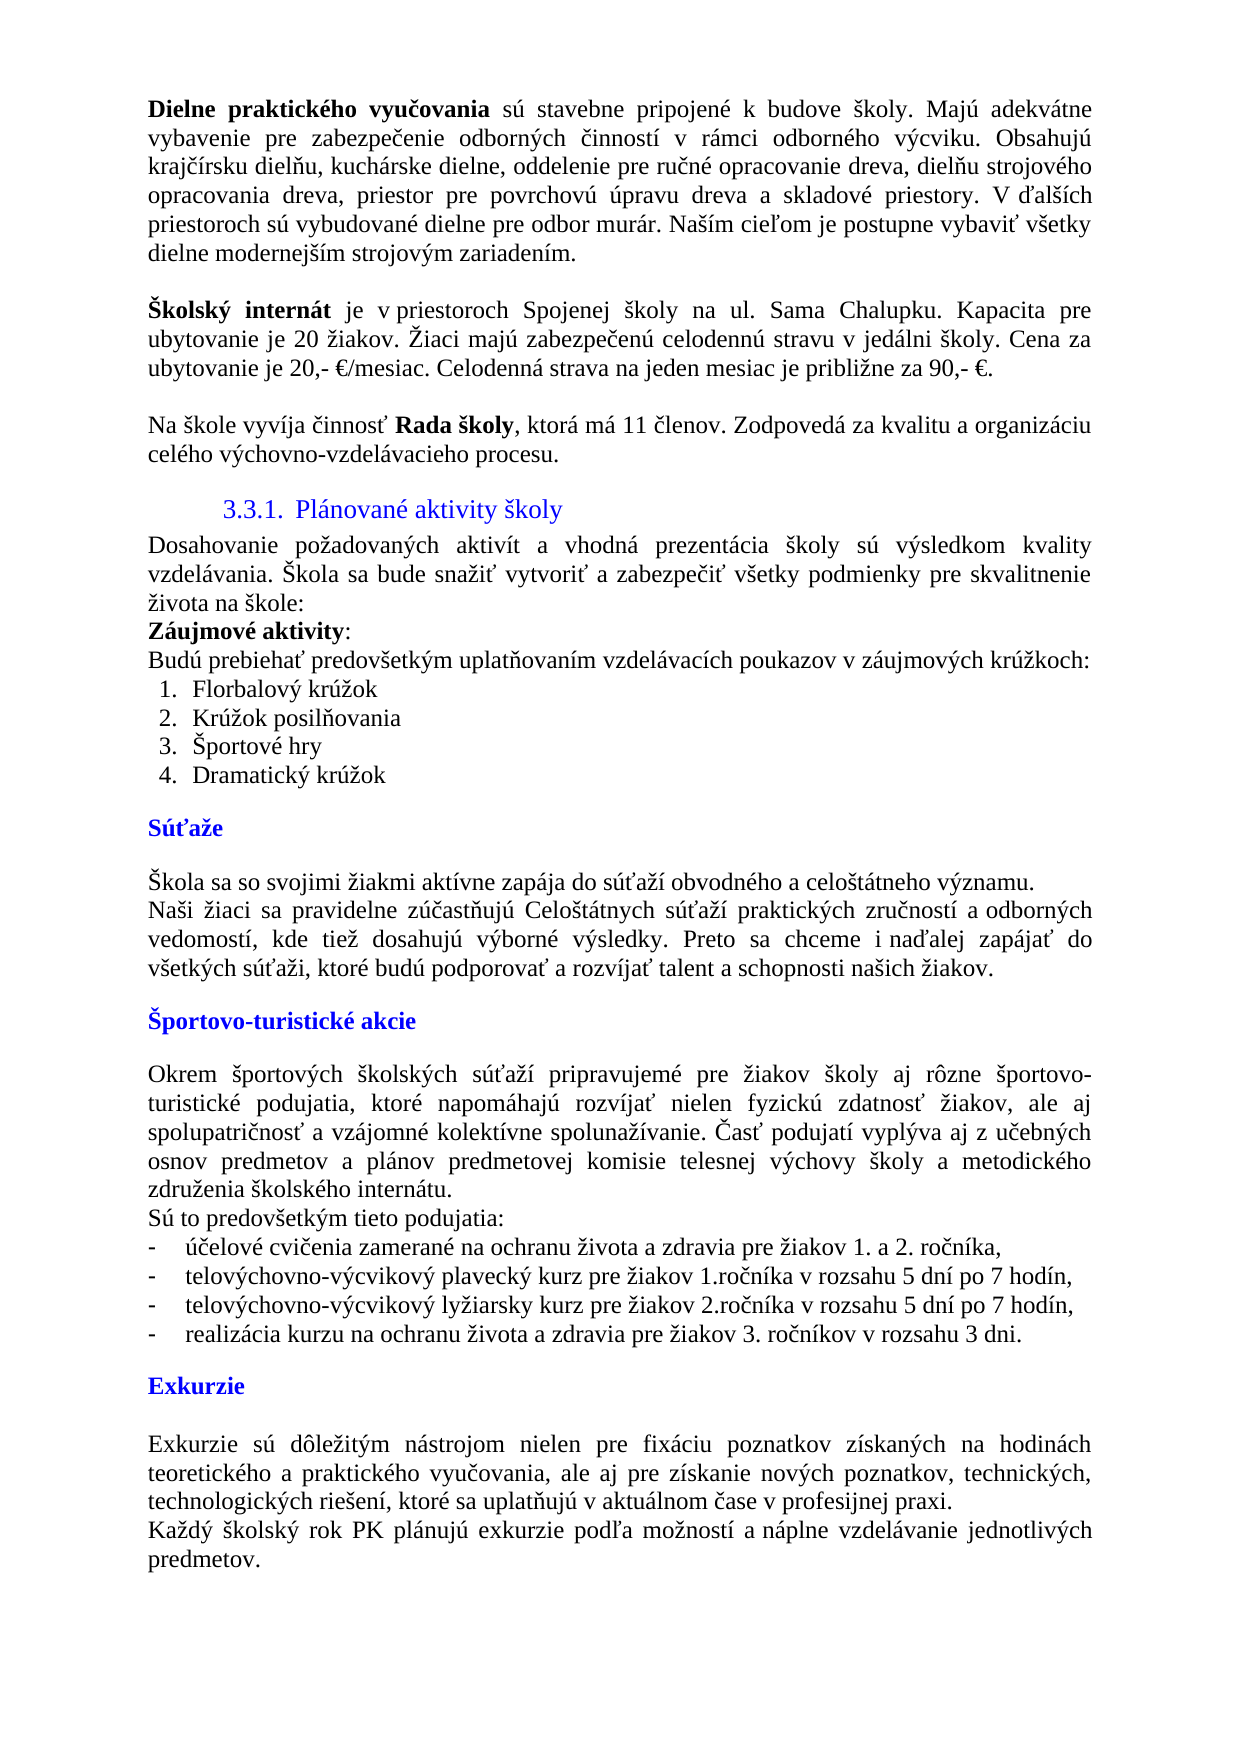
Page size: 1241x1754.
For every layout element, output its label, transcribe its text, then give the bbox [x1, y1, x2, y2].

text Okrem športových školských súťaží pripravujemé pre žiakov školy aj rôzne športovo-turistické podujatia, ktoré napomáhajú rozvíjať nielen fyzickú zdatnosť žiakov, ale aj spolupatričnosť a vzájomné kolektívne spolunažívanie. Časť podujatí vyplýva aj z učebných osnov predmetov a plánov predmetovej komisie telesnej výchovy školy a metodického združenia školského internátu. [148, 1059, 1092, 1203]
text Športovo-turistické akcie [148, 1006, 1092, 1034]
text Škola sa so svojimi žiakmi aktívne zapája do súťaží obvodného a celoštátneho významu. [148, 867, 1092, 895]
list účelové cvičenia zamerané na ochranu života a zdravia pre žiakov 1. a 2. ročníka, [148, 1232, 1092, 1261]
text Záujmové aktivity: [148, 616, 1092, 645]
text Plánované aktivity školy [223, 493, 1092, 524]
text Exkurzie [148, 1371, 1092, 1400]
list Krúžok posilňovania [177, 703, 1092, 731]
list realizácia kurzu na ochranu života a zdravia pre žiakov 3. ročníkov v rozsahu 3 dni. [148, 1318, 1092, 1347]
text Školský internát je v priestoroch Spojenej školy na ul. Sama Chalupku. Kapacita pre ubytovanie je 20 žiakov. Žiaci majú zabezpečenú celodennú stravu v jedálni školy. Cena za ubytovanie je 20,- €/mesiac. Celodenná strava na jeden mesiac je približne za 90,- €. [148, 295, 1092, 381]
list Dramatický krúžok [177, 760, 1092, 789]
list Športové hry [177, 731, 1092, 760]
text Budú prebiehať predovšetkým uplatňovaním vzdelávacích poukazov v záujmových krúžkoch: [148, 645, 1092, 674]
list telovýchovno-výcvikový plavecký kurz pre žiakov 1.ročníka v rozsahu 5 dní po 7 hodín, [148, 1261, 1092, 1290]
text Naši žiaci sa pravidelne zúčastňujú Celoštátnych súťaží praktických zručností a odborných vedomostí, kde tiež dosahujú výborné výsledky. Preto sa chceme i naďalej zapájať do všetkých súťaži, ktoré budú podporovať a rozvíjať talent a schopnosti našich žiakov. [148, 895, 1092, 982]
text Sú to predovšetkým tieto podujatia: [148, 1203, 1092, 1232]
list Florbalový krúžok [177, 674, 1092, 703]
text Dielne praktického vyučovania sú stavebne pripojené k budove školy. Majú adekvátne vybavenie pre zabezpečenie odborných činností v rámci odborného výcviku. Obsahujú krajčírsku dielňu, kuchárske dielne, oddelenie pre ručné opracovanie dreva, dielňu strojového opracovania dreva, priestor pre povrchovú úpravu dreva a skladové priestory. V ďalších priestoroch sú vybudované dielne pre odbor murár. Naším cieľom je postupne vybaviť všetky dielne modernejším strojovým zariadením. [148, 94, 1092, 266]
text Dosahovanie požadovaných aktivít a vhodná prezentácia školy sú výsledkom kvality vzdelávania. Škola sa bude snažiť vytvoriť a zabezpečiť všetky podmienky pre skvalitnenie života na škole: [148, 530, 1092, 616]
text Každý školský rok PK plánujú exkurzie podľa možností a náplne vzdelávanie jednotlivých predmetov. [148, 1515, 1092, 1573]
text Exkurzie sú dôležitým nástrojom nielen pre fixáciu poznatkov získaných na hodinách teoretického a praktického vyučovania, ale aj pre získanie nových poznatkov, technických, technologických riešení, ktoré sa uplatňujú v aktuálnom čase v profesijnej praxi. [148, 1429, 1092, 1515]
text Na škole vyvíja činnosť Rada školy, ktorá má 11 členov. Zodpovedá za kvalitu a organizáciu celého výchovno-vzdelávacieho procesu. [148, 410, 1092, 468]
text Súťaže [148, 813, 1092, 842]
list telovýchovno-výcvikový lyžiarsky kurz pre žiakov 2.ročníka v rozsahu 5 dní po 7 hodín, [148, 1290, 1092, 1318]
